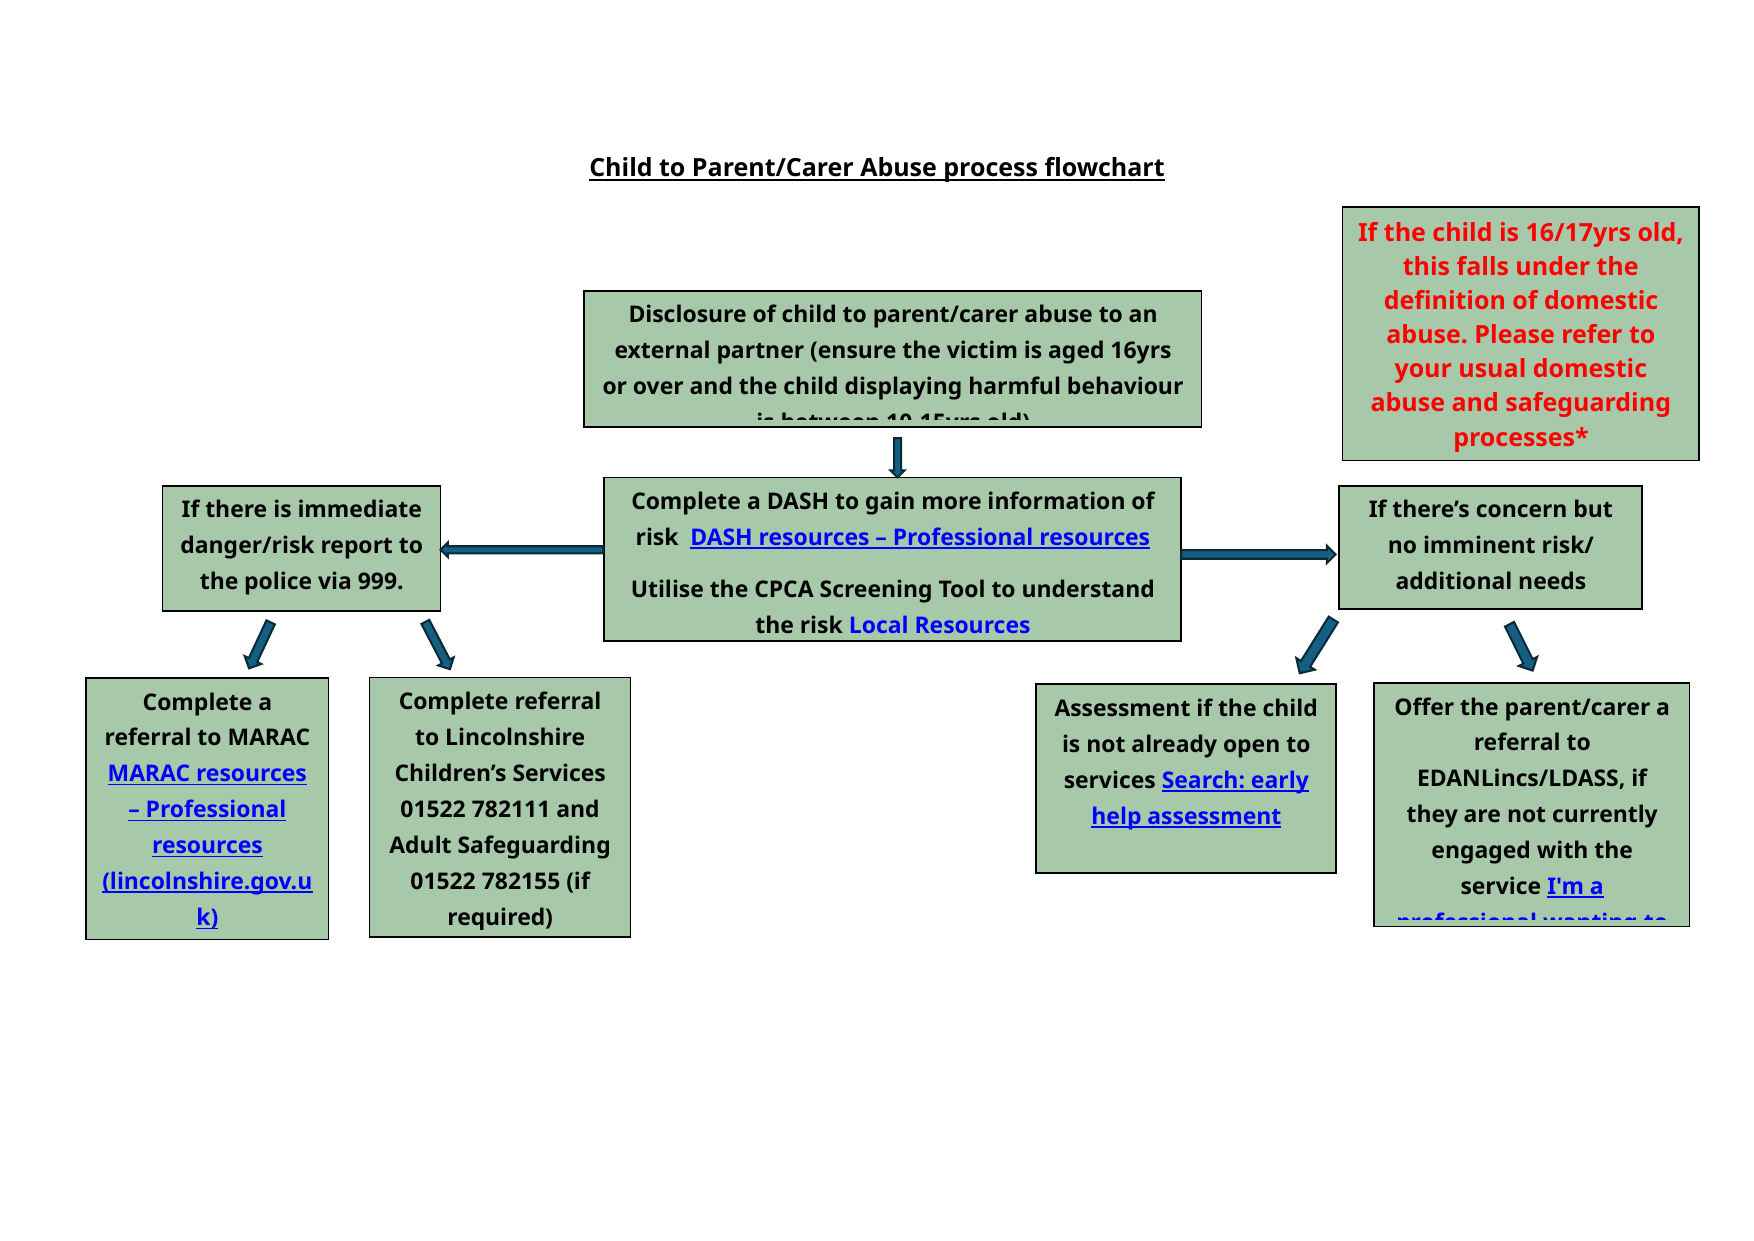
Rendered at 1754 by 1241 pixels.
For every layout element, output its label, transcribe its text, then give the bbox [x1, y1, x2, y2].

text Child to Parent/Carer Abuse process flowchart [150, 150, 1604, 184]
